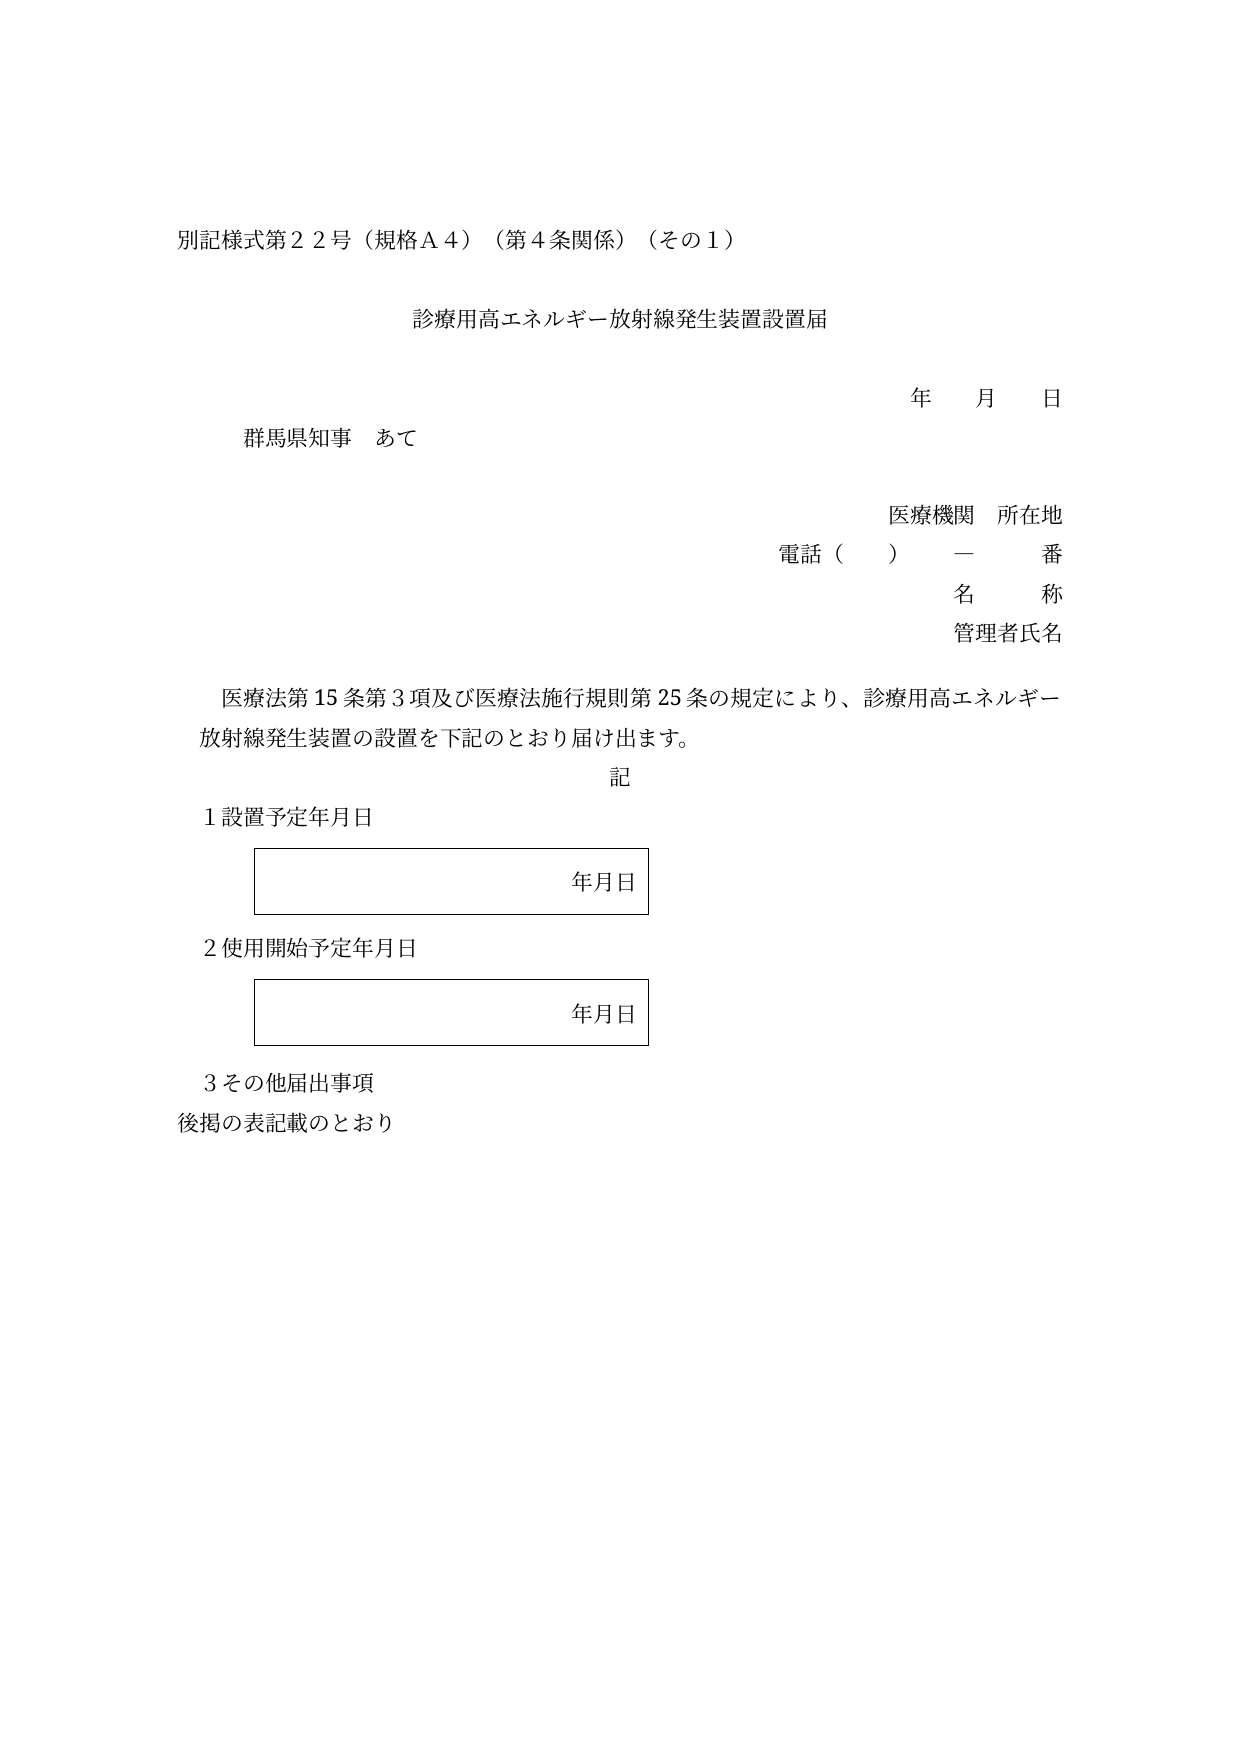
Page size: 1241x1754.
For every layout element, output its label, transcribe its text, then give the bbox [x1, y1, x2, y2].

text 群馬県知事 あて [177, 417, 1063, 456]
text ２使用開始予定年月日 [199, 927, 1063, 967]
text 電話（ ） ― 番 [177, 533, 1063, 573]
text ３その他届出事項 [199, 1063, 1063, 1102]
text １設置予定年月日 [199, 796, 1063, 836]
subtitle 診療用高エネルギー放射線発生装置設置届 [177, 298, 1063, 338]
text 管理者氏名 [177, 613, 1063, 652]
text 名 称 [177, 573, 1063, 613]
text 記 [177, 756, 1063, 796]
table_header 年月日 [255, 980, 648, 1045]
text 医療法第15条第３項及び医療法施行規則第25条の規定により、診療用高エネルギー放射線発生装置の設置を下記のとおり届け出ます。 [199, 677, 1063, 756]
text 別記様式第２２号（規格Ａ４）（第４条関係）（その１） [177, 219, 1063, 258]
text 後掲の表記載のとおり [177, 1102, 1063, 1142]
text 医療機関 所在地 [177, 494, 1063, 533]
text 年 月 日 [177, 377, 1063, 417]
table_header 年月日 [255, 849, 648, 914]
